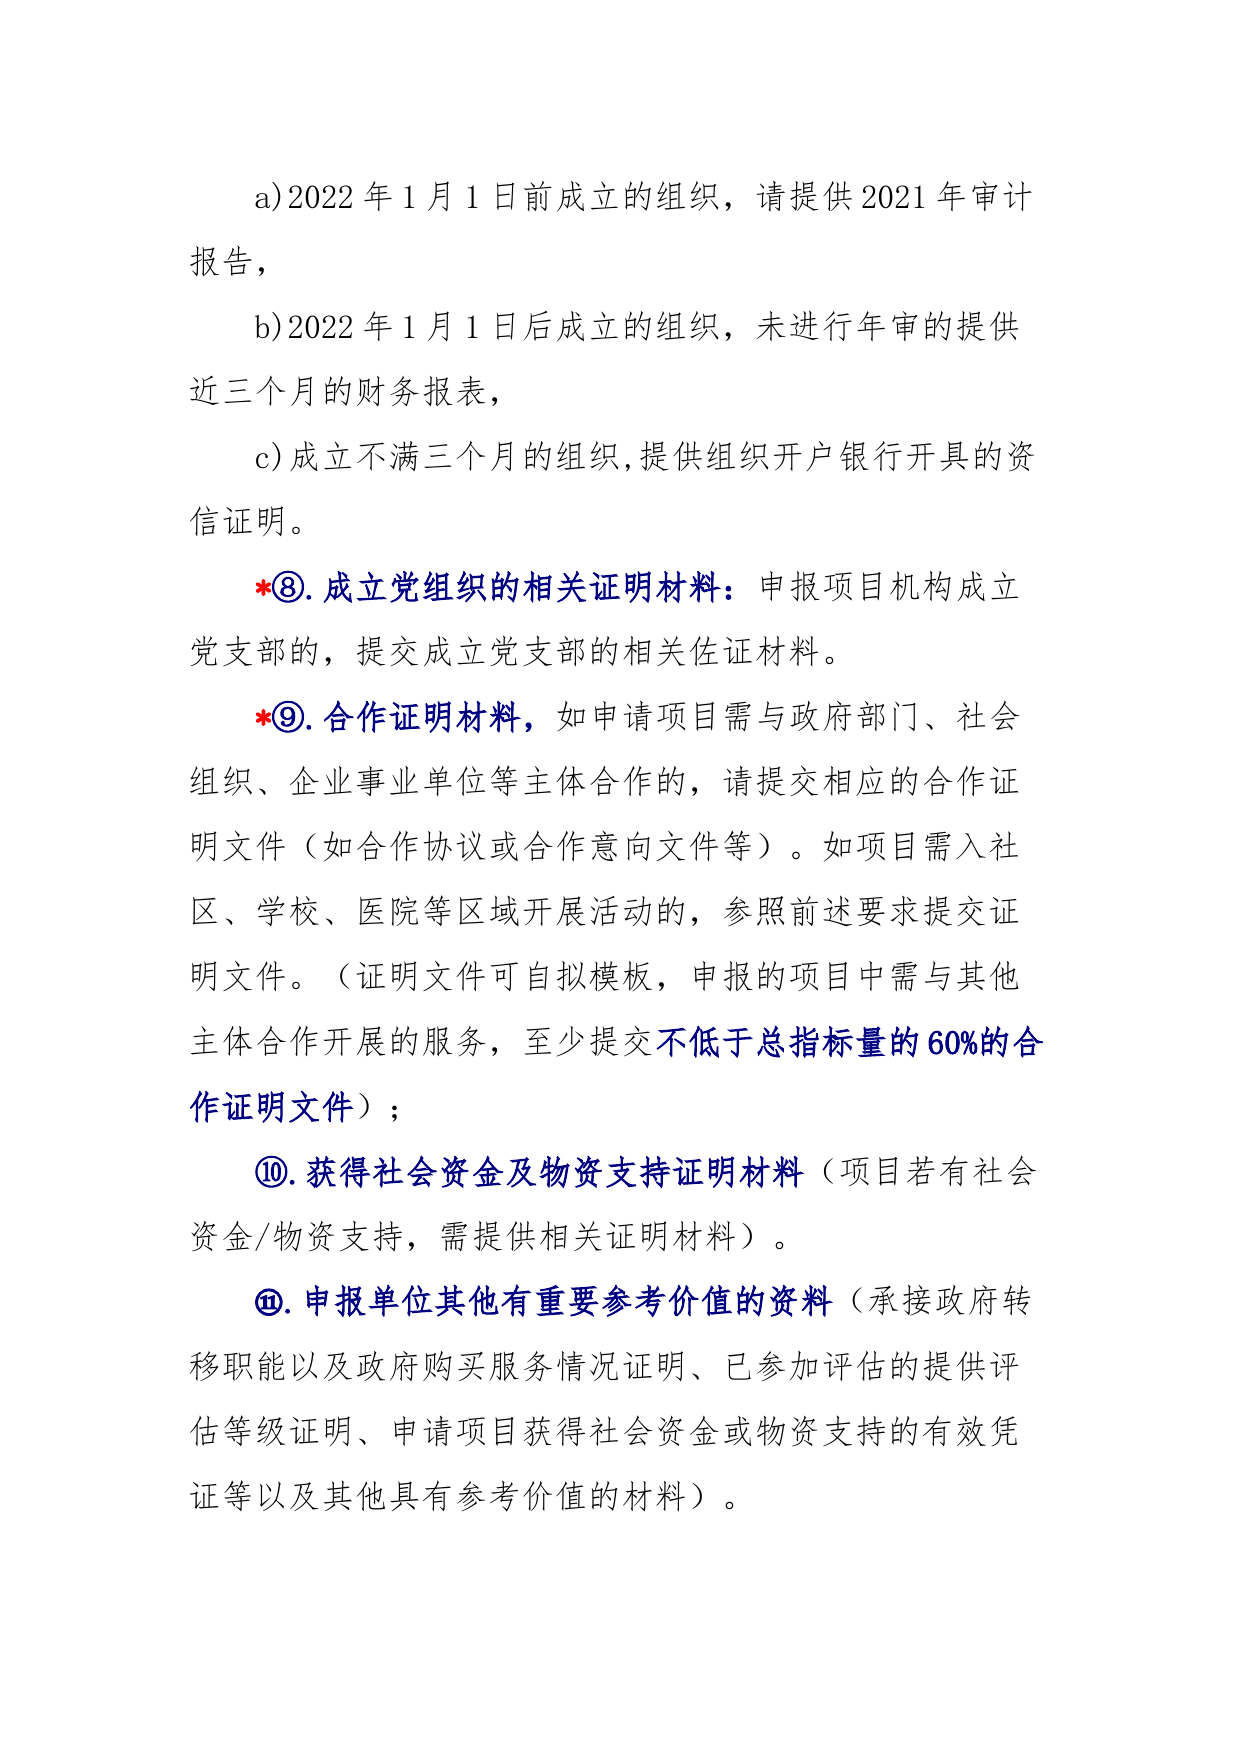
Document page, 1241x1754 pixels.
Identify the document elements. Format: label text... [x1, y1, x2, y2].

text c)成立不满三个月的组织,提供组织开户银行开具的资信证明。 [187, 422, 1053, 552]
text ⑩.获得社会资金及物资支持证明材料（项目若有社会资金/物资支持，需提供相关证明材料）。 [187, 1137, 1053, 1267]
text *⑧.成立党组织的相关证明材料：申报项目机构成立党支部的，提交成立党支部的相关佐证材料。 [187, 552, 1053, 682]
text *⑨.合作证明材料，如申请项目需与政府部门、社会组织、企业事业单位等主体合作的，请提交相应的合作证明文件（如合作协议或合作意向文件等）。如项目需入社区、学校、医院等区域开展活动的，参照前述要求提交证明文件。（证明文件可自拟模板，申报的项目中需与其他主体合作开展的服务，至少提交不低于总指标量的60%的合作证明文件）； [187, 682, 1053, 1137]
text ⑪.申报单位其他有重要参考价值的资料（承接政府转移职能以及政府购买服务情况证明、已参加评估的提供评估等级证明、申请项目获得社会资金或物资支持的有效凭证等以及其他具有参考价值的材料）。 [187, 1267, 1053, 1527]
text a)2022年1月1日前成立的组织，请提供2021年审计报告， [187, 162, 1053, 292]
text b)2022年1月1日后成立的组织，未进行年审的提供近三个月的财务报表， [187, 292, 1053, 422]
